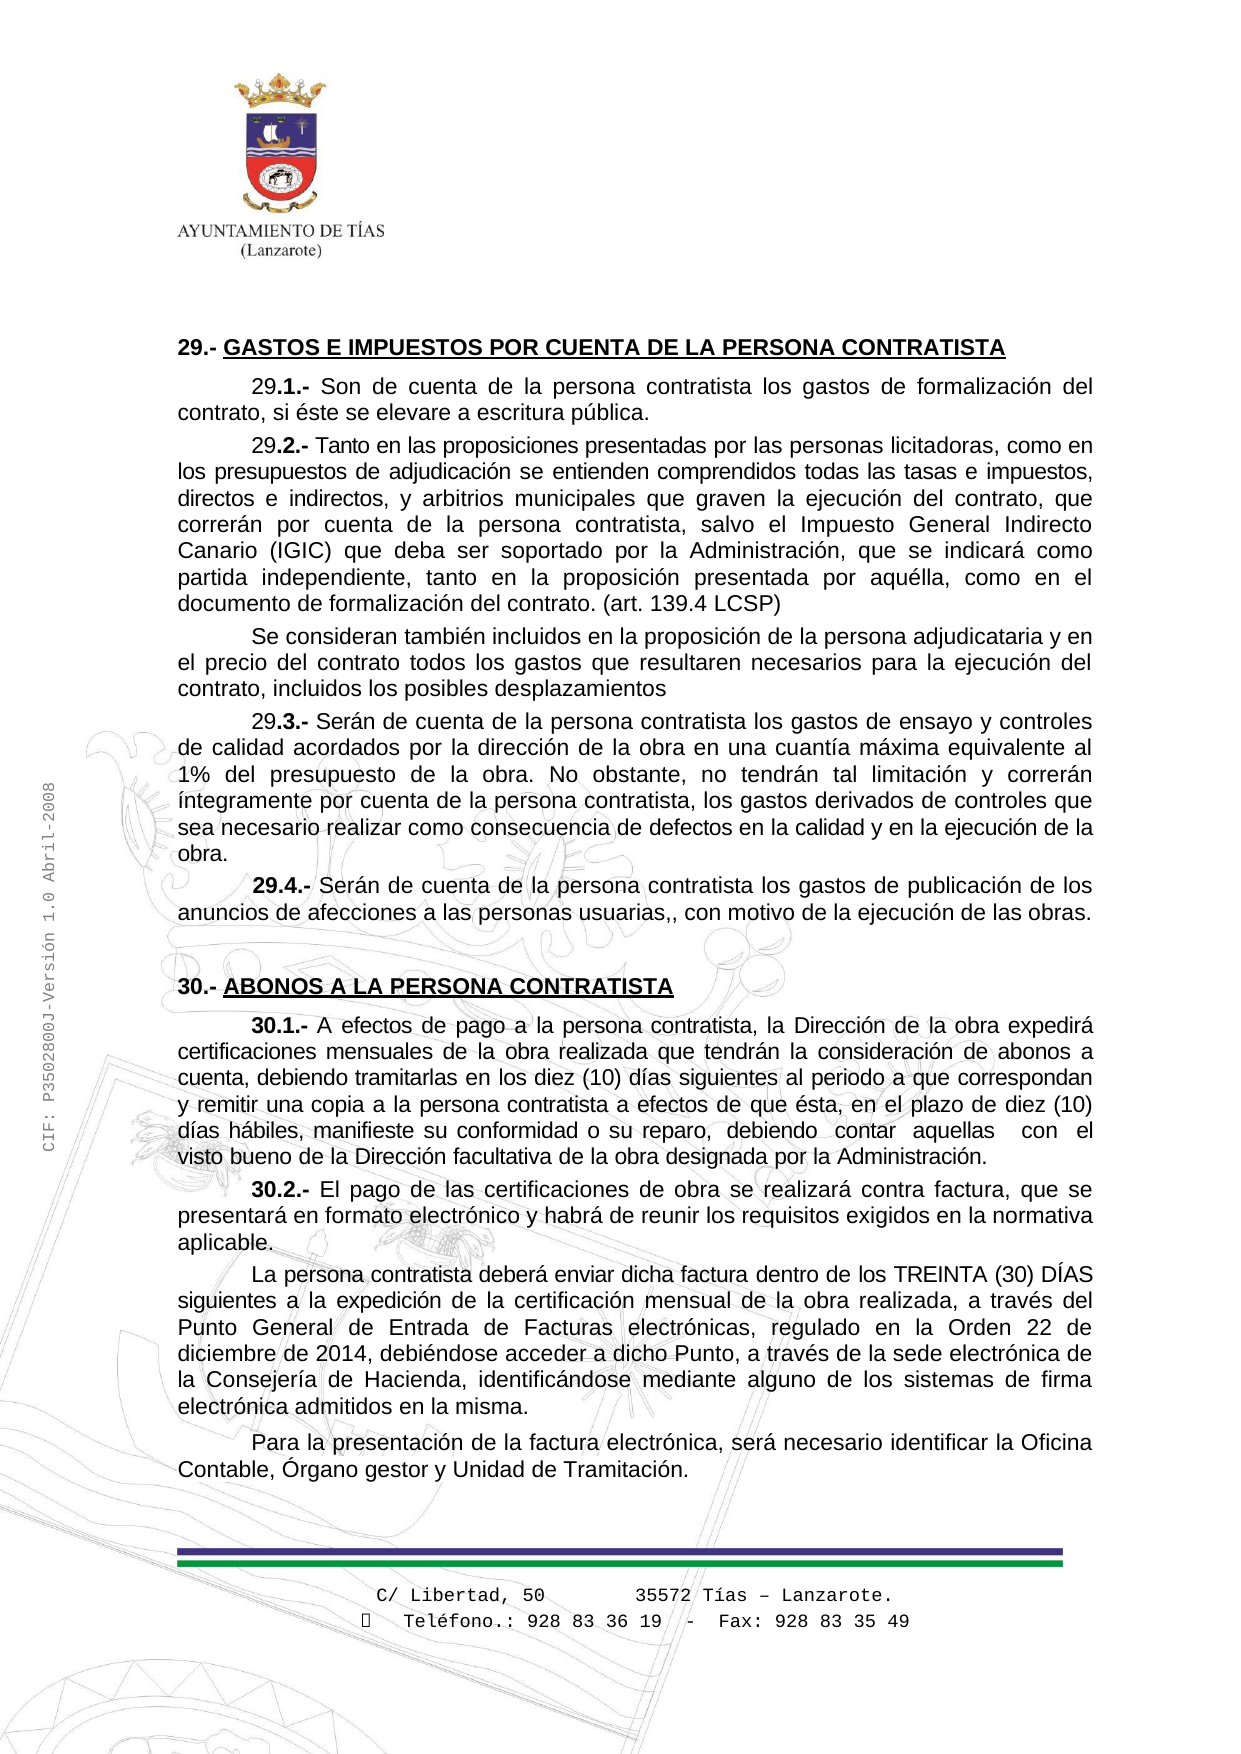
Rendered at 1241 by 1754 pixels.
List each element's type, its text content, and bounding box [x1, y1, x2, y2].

text 29.3.- Serán de cuenta de la persona contratista los gastos de ensayo y controles de calidad acordados por la dirección de la obra en una cuantía máxima equivalente al 1% del presupuesto de la obra. No obstante, no tendrán tal limitación y correrán íntegramente por cuenta de la persona contratista, los gastos derivados de controles que sea necesario realizar como consecuencia de defectos en la calidad y en la ejecución de la obra. [177, 708, 1094, 866]
text 29.1.- Son de cuenta de la persona contratista los gastos de formalización del contrato, si éste se elevare a escritura pública. [177, 373, 1093, 426]
text Para la presentación de la factura electrónica, será necesario identificar la Oficina Contable, Órgano gestor y Unidad de Tramitación. [177, 1429, 1093, 1482]
picture [177, 73, 384, 259]
text 30.1.- A efectos de pago a la persona contratista, la Dirección de la obra expedirá certificaciones mensuales de la obra realizada que tendrán la consideración de abonos a cuenta, debiendo tramitarlas en los diez (10) días siguientes al periodo a que correspondan y remitir una copia a la persona contratista a efectos de que ésta, en el plazo de diez (10) días hábiles, manifieste su conformidad o su reparo, debiendo contar aquellas con el visto bueno de la Dirección facultativa de la obra designada por la Administración. [177, 1012, 1094, 1170]
text  Teléfono.: 928 83 36 19 - Fax: 928 83 35 49 [163, 1607, 1107, 1633]
subtitle 30.- ABONOS A LA PERSONA CONTRATISTA [177, 973, 1107, 999]
text 30.2.- El pago de las certificaciones de obra se realizará contra factura, que se presentará en formato electrónico y habrá de reunir los requisitos exigidos en la normativa aplicable. [177, 1176, 1094, 1255]
text La persona contratista deberá enviar dicha factura dentro de los TREINTA (30) DÍAS siguientes a la expedición de la certificación mensual de la obra realizada, a través del Punto General de Entrada de Facturas electrónicas, regulado en la Orden 22 de diciembre de 2014, debiéndose acceder a dicho Punto, a través de la sede electrónica de la Consejería de Hacienda, identificándose mediante alguno de los sistemas de firma electrónica admitidos en la misma. [177, 1261, 1094, 1419]
subtitle 29.- GASTOS E IMPUESTOS POR CUENTA DE LA PERSONA CONTRATISTA [177, 334, 1107, 361]
text Se consideran también incluidos en la proposición de la persona adjudicataria y en el precio del contrato todos los gastos que resultaren necesarios para la ejecución del contrato, incluidos los posibles desplazamientos [177, 623, 1093, 702]
text C/ Libertad, 50 35572 Tías – Lanzarote. [163, 1586, 1107, 1607]
text 29.4.- Serán de cuenta de la persona contratista los gastos de publicación de los anuncios de afecciones a las personas usuarias,, con motivo de la ejecución de las obras. [177, 872, 1093, 925]
text 29.2.- Tanto en las proposiciones presentadas por las personas licitadoras, como en los presupuestos de adjudicación se entienden comprendidos todas las tasas e impuestos, directos e indirectos, y arbitrios municipales que graven la ejecución del contrato, que correrán por cuenta de la persona contratista, salvo el Impuesto General Indirecto Canario (IGIC) que deba ser soportado por la Administración, que se indicará como partida independiente, tanto en la proposición presentada por aquélla, como en el documento de formalización del contrato. (art. 139.4 LCSP) [177, 432, 1093, 616]
picture [0, 728, 1063, 1754]
